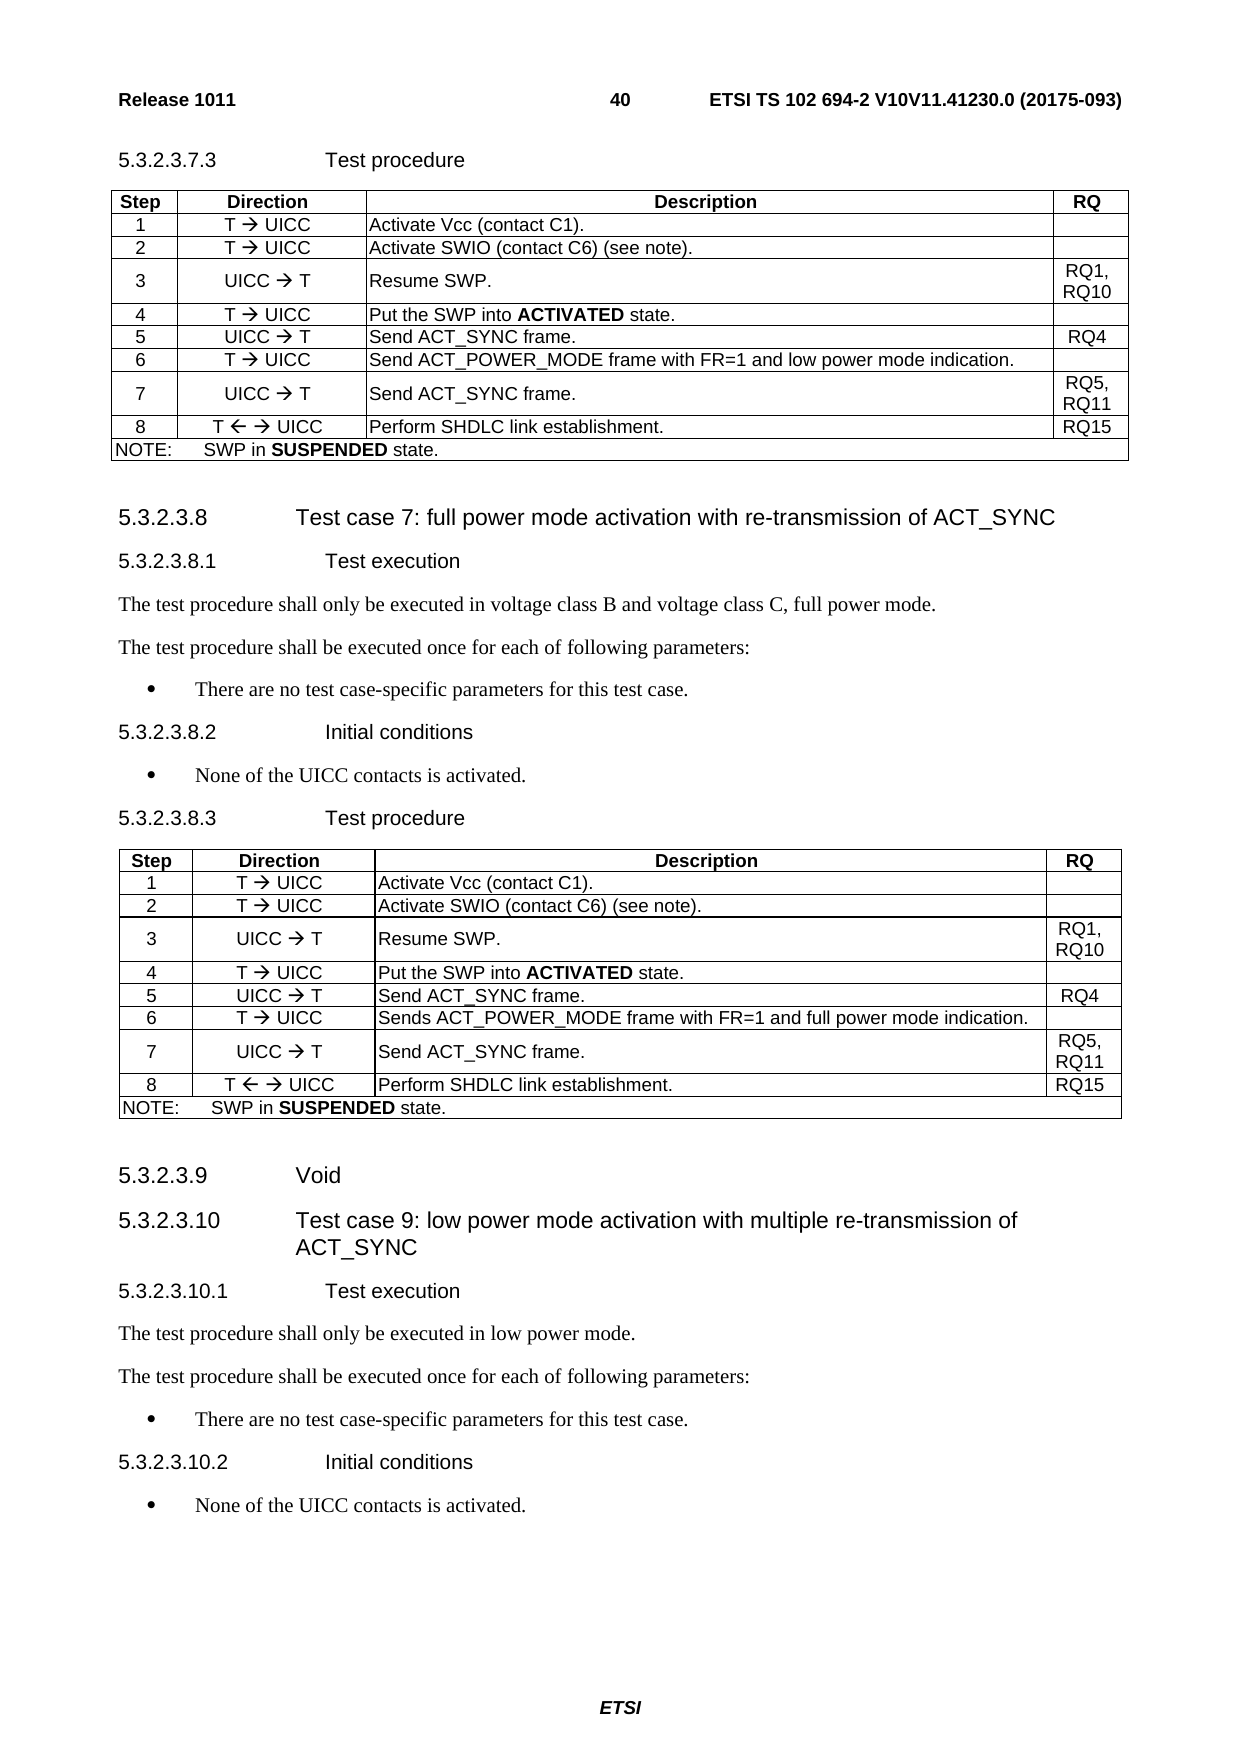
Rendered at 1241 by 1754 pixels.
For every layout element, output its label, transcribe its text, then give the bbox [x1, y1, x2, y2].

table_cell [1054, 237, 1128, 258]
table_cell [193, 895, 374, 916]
text The test procedure shall be executed once for each of following parameters: [118, 634, 1122, 659]
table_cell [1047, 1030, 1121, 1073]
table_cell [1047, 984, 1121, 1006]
subtitle 5.3.2.3.8 Test case 7: full power mode activation with re-transmission of ACT_SYNC [118, 504, 1122, 530]
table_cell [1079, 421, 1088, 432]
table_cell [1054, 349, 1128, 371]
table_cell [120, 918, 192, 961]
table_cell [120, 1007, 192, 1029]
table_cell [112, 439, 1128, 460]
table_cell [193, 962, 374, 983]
subtitle 5.3.2.3.10 Test case 9: low power mode activation with multiple re-transmission of ACT_SYNC [118, 1207, 1122, 1260]
text None of the UICC contacts is activated. [148, 1492, 1122, 1517]
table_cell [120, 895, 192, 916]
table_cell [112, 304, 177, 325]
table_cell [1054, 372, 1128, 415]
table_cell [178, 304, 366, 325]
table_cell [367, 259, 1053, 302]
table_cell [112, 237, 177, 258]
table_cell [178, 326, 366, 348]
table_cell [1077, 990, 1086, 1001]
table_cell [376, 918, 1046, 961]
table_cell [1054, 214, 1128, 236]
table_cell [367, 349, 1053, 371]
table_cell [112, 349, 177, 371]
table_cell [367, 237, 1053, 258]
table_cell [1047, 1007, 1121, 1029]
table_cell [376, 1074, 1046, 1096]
text There are no test case-specific parameters for this test case. [148, 677, 1122, 701]
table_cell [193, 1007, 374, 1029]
text 5.3.2.3.10.1 Test execution [118, 1279, 1122, 1303]
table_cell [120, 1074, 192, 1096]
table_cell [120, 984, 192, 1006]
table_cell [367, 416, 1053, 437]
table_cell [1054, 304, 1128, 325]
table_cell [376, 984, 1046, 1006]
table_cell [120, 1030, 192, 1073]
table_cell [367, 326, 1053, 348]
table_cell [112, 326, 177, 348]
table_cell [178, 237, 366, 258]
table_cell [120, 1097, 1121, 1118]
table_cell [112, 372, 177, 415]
text 5.3.2.3.8.3 Test procedure [118, 806, 1122, 830]
text 5.3.2.3.8.2 Initial conditions [118, 720, 1122, 744]
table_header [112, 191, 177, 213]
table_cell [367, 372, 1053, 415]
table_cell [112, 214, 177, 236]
text The test procedure shall be executed once for each of following parameters: [118, 1364, 1122, 1388]
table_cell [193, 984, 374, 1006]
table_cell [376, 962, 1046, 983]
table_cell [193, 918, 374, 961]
text None of the UICC contacts is activated. [148, 763, 1122, 787]
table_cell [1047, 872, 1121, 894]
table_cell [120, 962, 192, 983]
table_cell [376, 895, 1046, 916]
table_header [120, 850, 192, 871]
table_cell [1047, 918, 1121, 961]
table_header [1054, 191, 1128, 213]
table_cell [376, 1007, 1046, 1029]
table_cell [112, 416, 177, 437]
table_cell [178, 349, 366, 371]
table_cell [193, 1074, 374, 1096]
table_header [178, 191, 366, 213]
text The test procedure shall only be executed in low power mode. [118, 1321, 1122, 1345]
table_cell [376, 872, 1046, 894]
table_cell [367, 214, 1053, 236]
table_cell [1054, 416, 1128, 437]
text 5.3.2.3.8.1 Test execution [118, 549, 1122, 573]
text 5.3.2.3.7.3 Test procedure [118, 148, 1122, 172]
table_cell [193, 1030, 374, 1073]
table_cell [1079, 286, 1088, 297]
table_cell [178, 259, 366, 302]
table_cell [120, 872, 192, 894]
subtitle 5.3.2.3.9 Void [118, 1162, 1122, 1188]
text 5.3.2.3.10.2 Initial conditions [118, 1450, 1122, 1474]
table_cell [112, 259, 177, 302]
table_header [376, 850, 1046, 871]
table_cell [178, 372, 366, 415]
text The test procedure shall only be executed in voltage class B and voltage class C, full power mode. [118, 592, 1122, 616]
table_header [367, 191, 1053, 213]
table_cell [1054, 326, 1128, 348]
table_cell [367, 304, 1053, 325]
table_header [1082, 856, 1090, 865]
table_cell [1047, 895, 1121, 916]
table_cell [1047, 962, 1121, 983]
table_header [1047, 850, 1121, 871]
text There are no test case-specific parameters for this test case. [148, 1407, 1122, 1431]
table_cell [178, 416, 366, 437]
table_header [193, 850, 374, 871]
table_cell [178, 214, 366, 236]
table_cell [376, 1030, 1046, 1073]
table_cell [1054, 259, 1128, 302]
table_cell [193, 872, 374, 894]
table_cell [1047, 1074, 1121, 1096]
